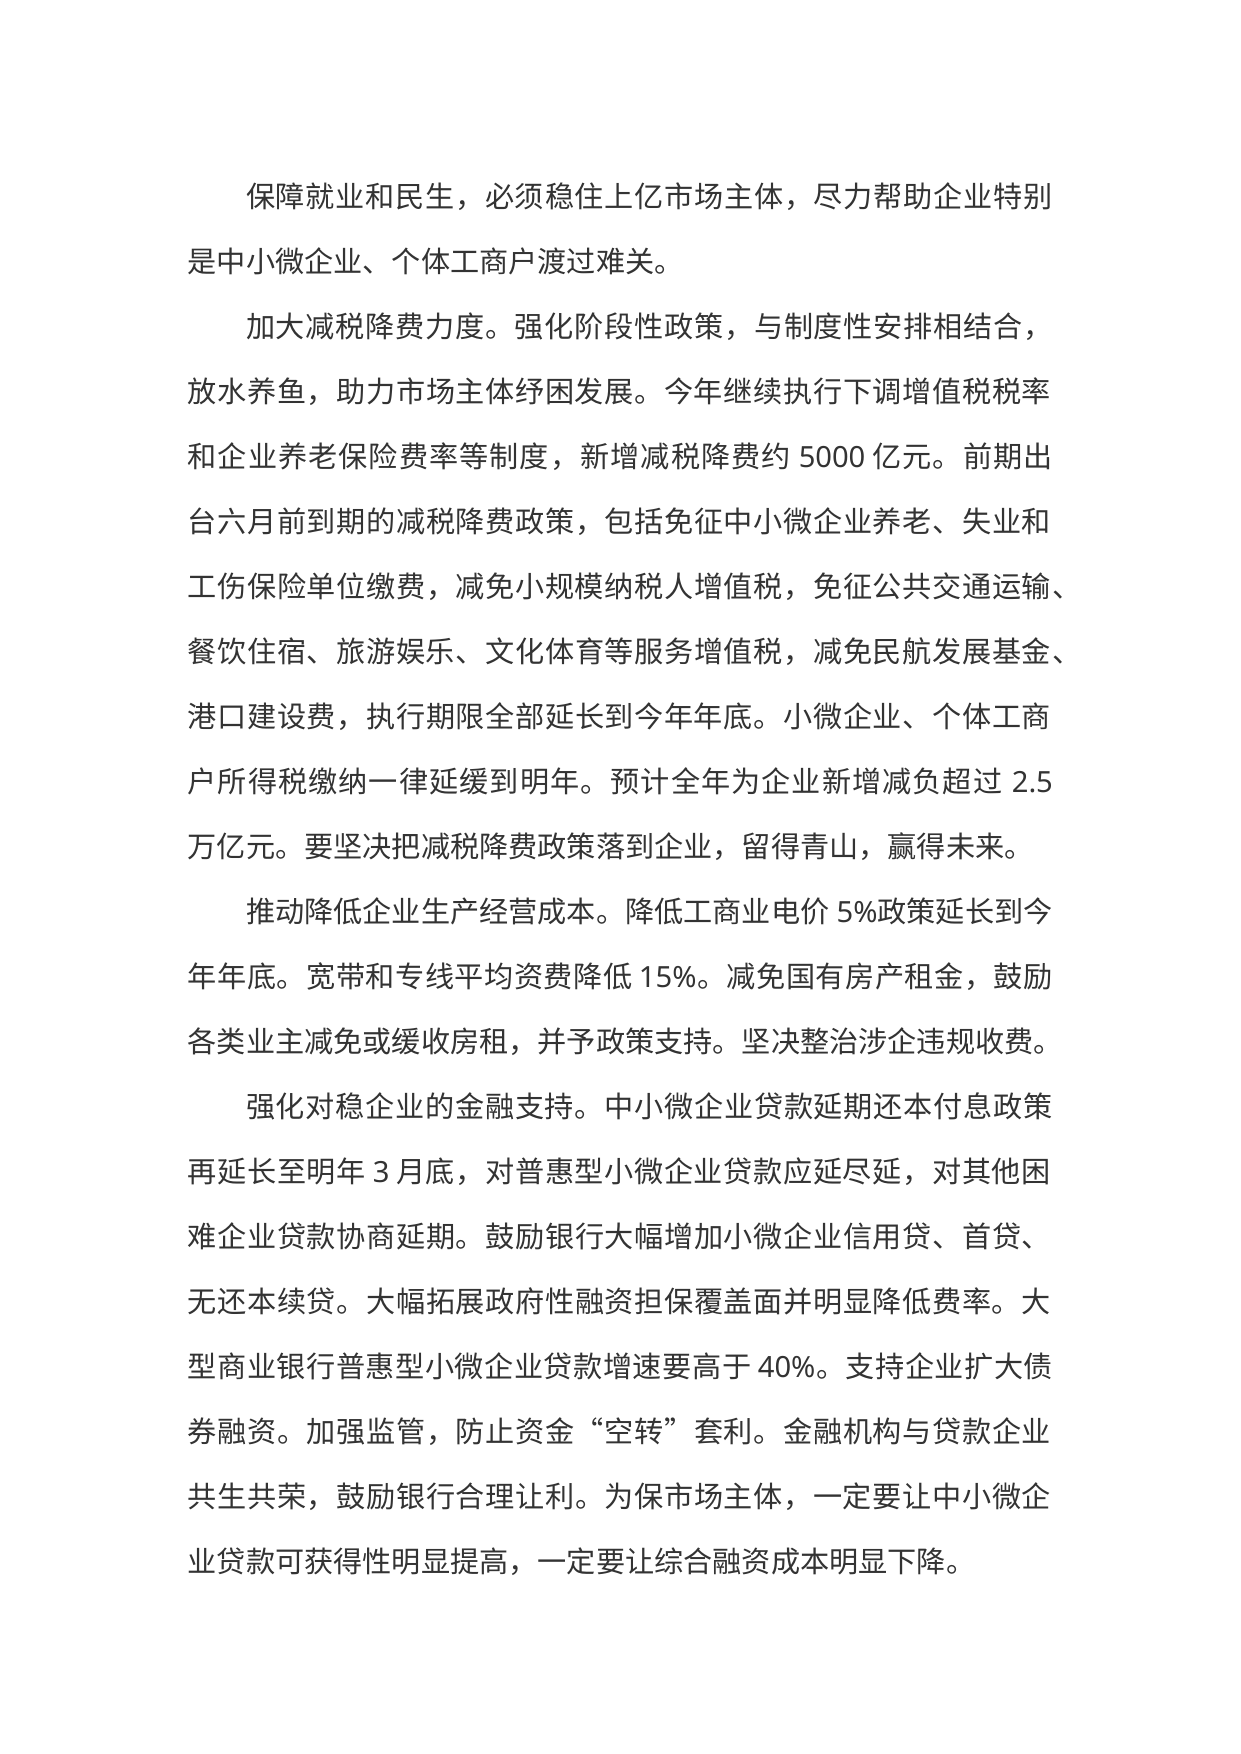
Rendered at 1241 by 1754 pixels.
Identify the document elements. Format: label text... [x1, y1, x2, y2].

text 强化对稳企业的金融支持。中小微企业贷款延期还本付息政策再延长至明年3月底，对普惠型小微企业贷款应延尽延，对其他困难企业贷款协商延期。鼓励银行大幅增加小微企业信用贷、首贷、无还本续贷。大幅拓展政府性融资担保覆盖面并明显降低费率。大型商业银行普惠型小微企业贷款增速要高于40%。支持企业扩大债券融资。加强监管，防止资金“空转”套利。金融机构与贷款企业共生共荣，鼓励银行合理让利。为保市场主体，一定要让中小微企业贷款可获得性明显提高，一定要让综合融资成本明显下降。 [187, 1072, 1053, 1592]
text 保障就业和民生，必须稳住上亿市场主体，尽力帮助企业特别是中小微企业、个体工商户渡过难关。 [187, 162, 1053, 292]
text 加大减税降费力度。强化阶段性政策，与制度性安排相结合，放水养鱼，助力市场主体纾困发展。今年继续执行下调增值税税率和企业养老保险费率等制度，新增减税降费约5000亿元。前期出台六月前到期的减税降费政策，包括免征中小微企业养老、失业和工伤保险单位缴费，减免小规模纳税人增值税，免征公共交通运输、餐饮住宿、旅游娱乐、文化体育等服务增值税，减免民航发展基金、港口建设费，执行期限全部延长到今年年底。小微企业、个体工商户所得税缴纳一律延缓到明年。预计全年为企业新增减负超过2.5万亿元。要坚决把减税降费政策落到企业，留得青山，赢得未来。 [187, 292, 1053, 877]
text 推动降低企业生产经营成本。降低工商业电价5%政策延长到今年年底。宽带和专线平均资费降低15%。减免国有房产租金，鼓励各类业主减免或缓收房租，并予政策支持。坚决整治涉企违规收费。 [187, 877, 1053, 1072]
